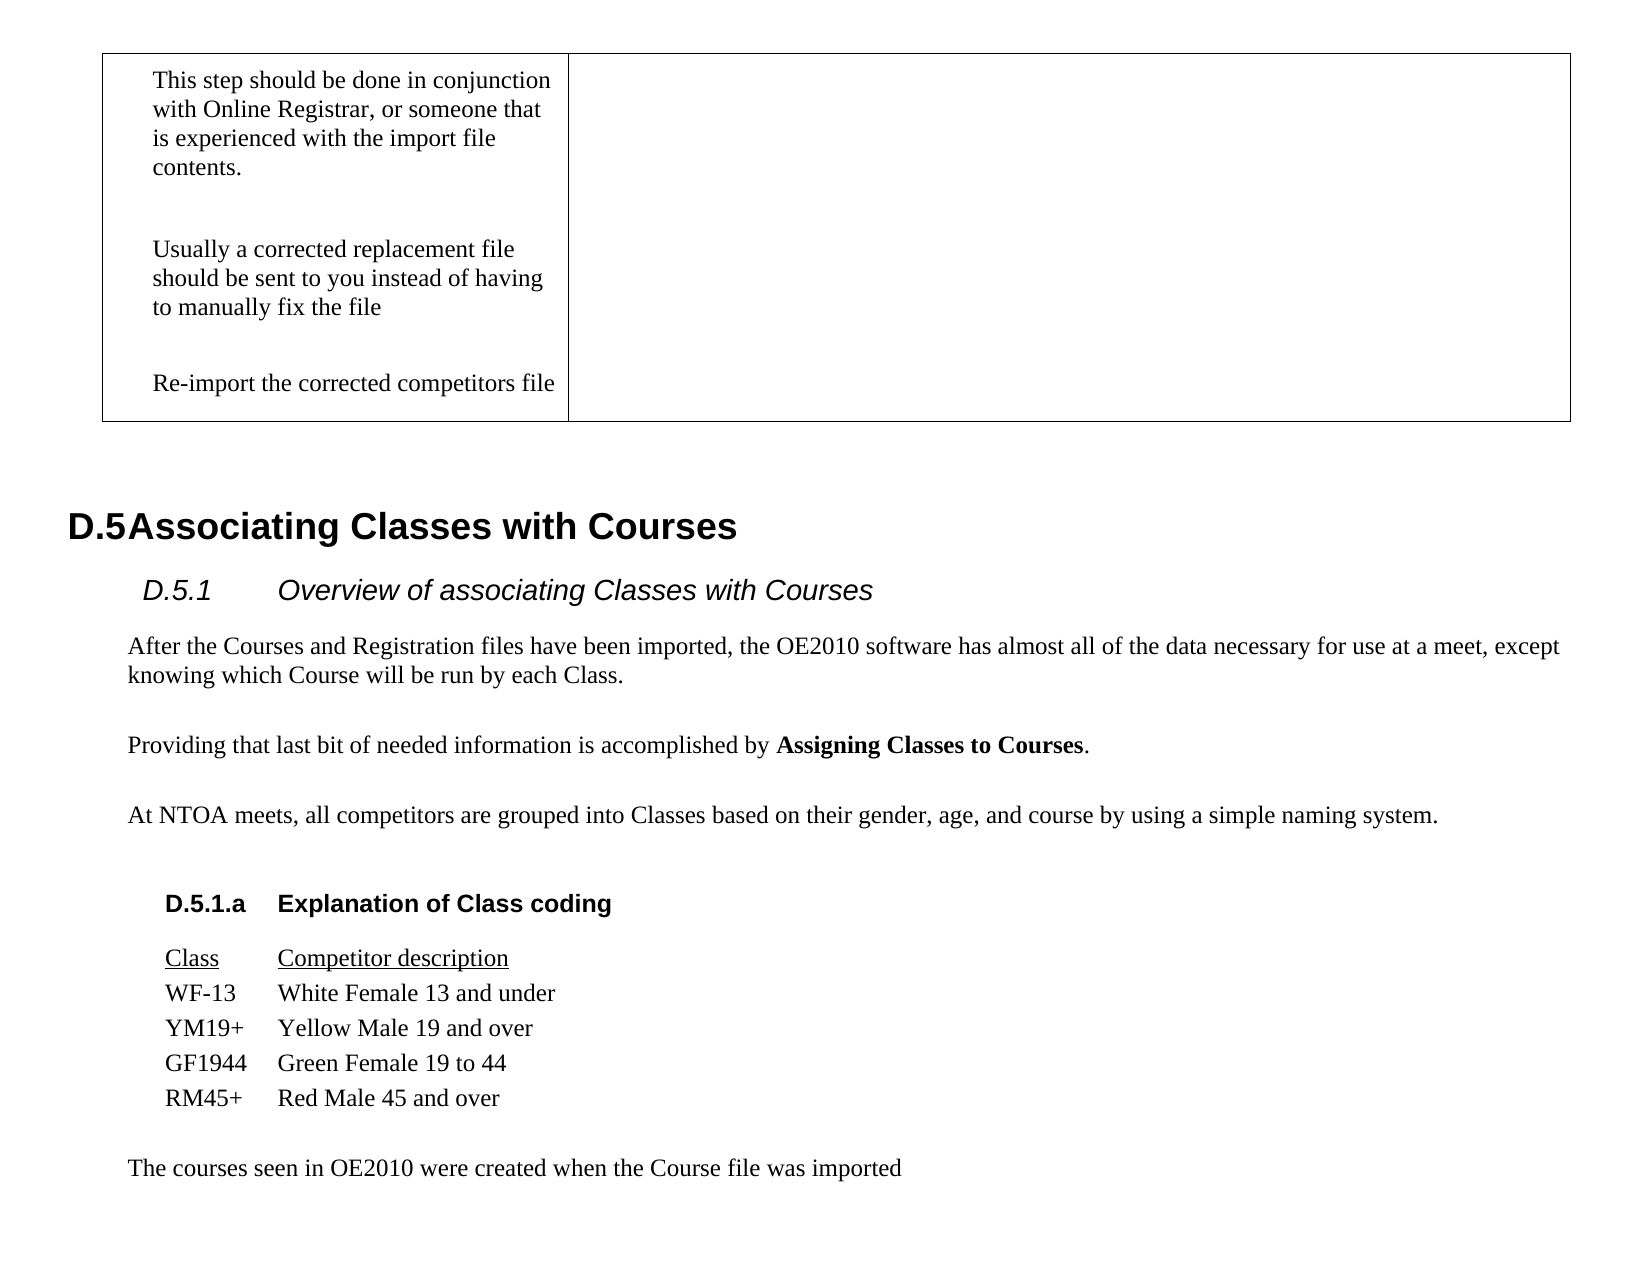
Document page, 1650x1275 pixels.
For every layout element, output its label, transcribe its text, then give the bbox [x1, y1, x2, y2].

text GF1944 Green Female 19 to 44 [165, 1048, 1597, 1076]
text The courses seen in OE2010 were created when the Course file was imported [127, 1153, 1597, 1210]
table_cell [103, 54, 568, 421]
table_cell [569, 54, 1570, 421]
text Providing that last bit of needed information is accomplished by Assigning Classes to Courses. [127, 730, 1597, 759]
subtitle Associating Classes with Courses [67, 505, 1597, 548]
text RM45+ Red Male 45 and over [165, 1083, 1597, 1111]
text After the Courses and Registration files have been imported, the OE2010 software has almost all of the data necessary for use at a meet, except knowing which Course will be run by each Class. [127, 631, 1597, 689]
text WF-13 White Female 13 and under [165, 978, 1597, 1006]
subtitle Explanation of Class coding [165, 889, 1597, 918]
subtitle Overview of associating Classes with Courses [142, 573, 1597, 606]
text At NTOA meets, all competitors are grouped into Classes based on their gender, age, and course by using a simple naming system. [127, 800, 1597, 829]
text Class Competitor description [165, 943, 1597, 971]
text YM19+ Yellow Male 19 and over [165, 1013, 1597, 1041]
